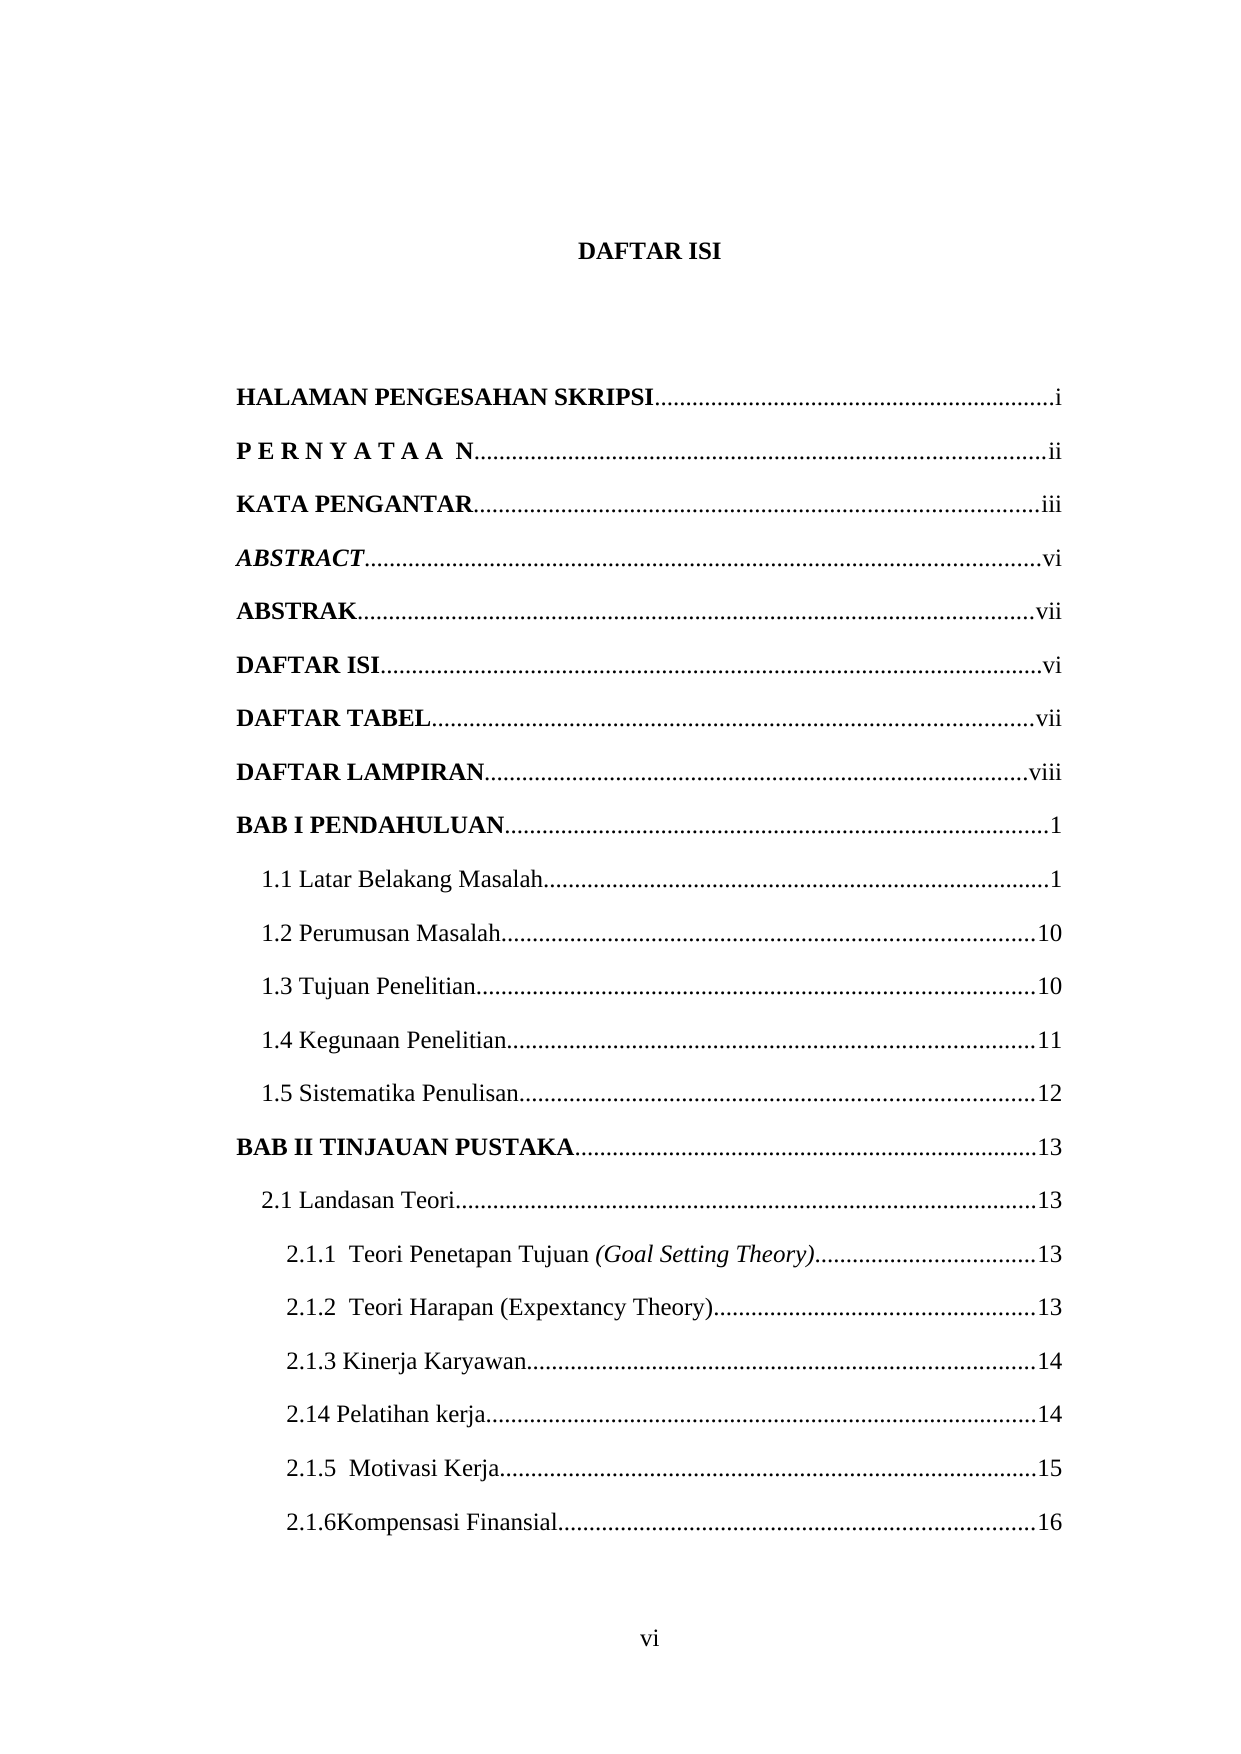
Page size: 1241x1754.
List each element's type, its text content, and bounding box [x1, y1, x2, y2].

subtitle DAFTAR ISI [236, 236, 1063, 265]
